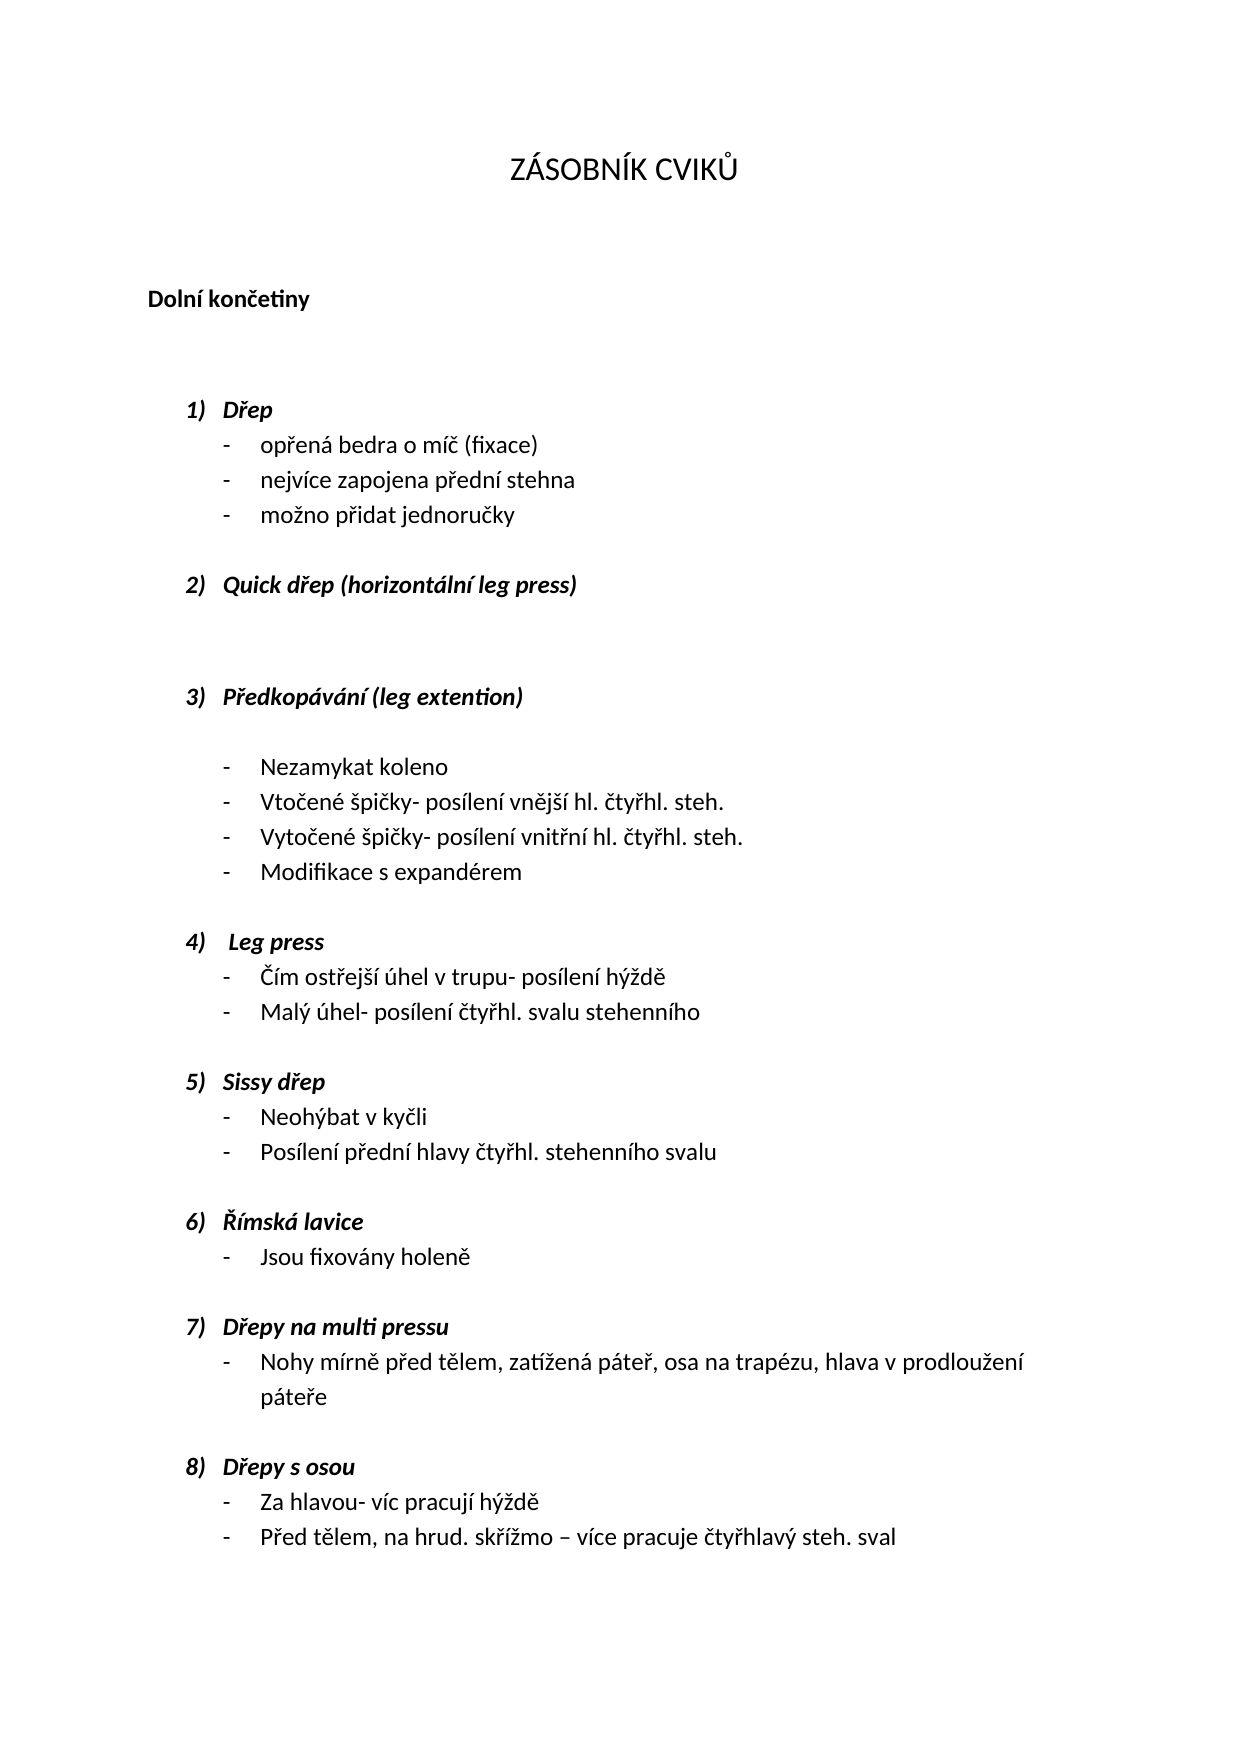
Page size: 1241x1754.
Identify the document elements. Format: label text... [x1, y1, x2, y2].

list nejvíce zapojena přední stehna [223, 464, 1093, 495]
list Římská lavice [185, 1206, 1093, 1237]
list Posílení přední hlavy čtyřhl. stehenního svalu [223, 1136, 1093, 1167]
text Dolní končetiny [148, 283, 1093, 313]
list Jsou fixovány holeně [223, 1241, 1093, 1272]
list Neohýbat v kyčli [223, 1101, 1093, 1132]
list opřená bedra o míč (fixace) [223, 429, 1093, 460]
list Vtočené špičky- posílení vnější hl. čtyřhl. steh. [223, 786, 1093, 817]
list možno přidat jednoručky [223, 499, 1093, 530]
list Předkopávání (leg extention) [185, 681, 1093, 712]
list Čím ostřejší úhel v trupu- posílení hýždě [223, 961, 1093, 992]
list Nohy mírně před tělem, zatížená páteř, osa na trapézu, hlava v prodloužení páteře [223, 1346, 1093, 1412]
list Sissy dřep [185, 1066, 1093, 1097]
list Dřep [185, 394, 1093, 425]
list Nezamykat koleno [223, 751, 1093, 782]
list Dřepy na multi pressu [185, 1311, 1093, 1342]
list Dřepy s osou [185, 1451, 1093, 1482]
list Quick dřep (horizontální leg press) [185, 569, 1093, 600]
text ZÁSOBNÍK CVIKŮ [148, 148, 1093, 188]
list Před tělem, na hrud. skřížmo – více pracuje čtyřhlavý steh. sval [223, 1521, 1093, 1552]
list Leg press [185, 926, 1093, 957]
list Modifikace s expandérem [223, 856, 1093, 887]
list Vytočené špičky- posílení vnitřní hl. čtyřhl. steh. [223, 821, 1093, 852]
list Za hlavou- víc pracují hýždě [223, 1486, 1093, 1517]
list Malý úhel- posílení čtyřhl. svalu stehenního [223, 996, 1093, 1027]
